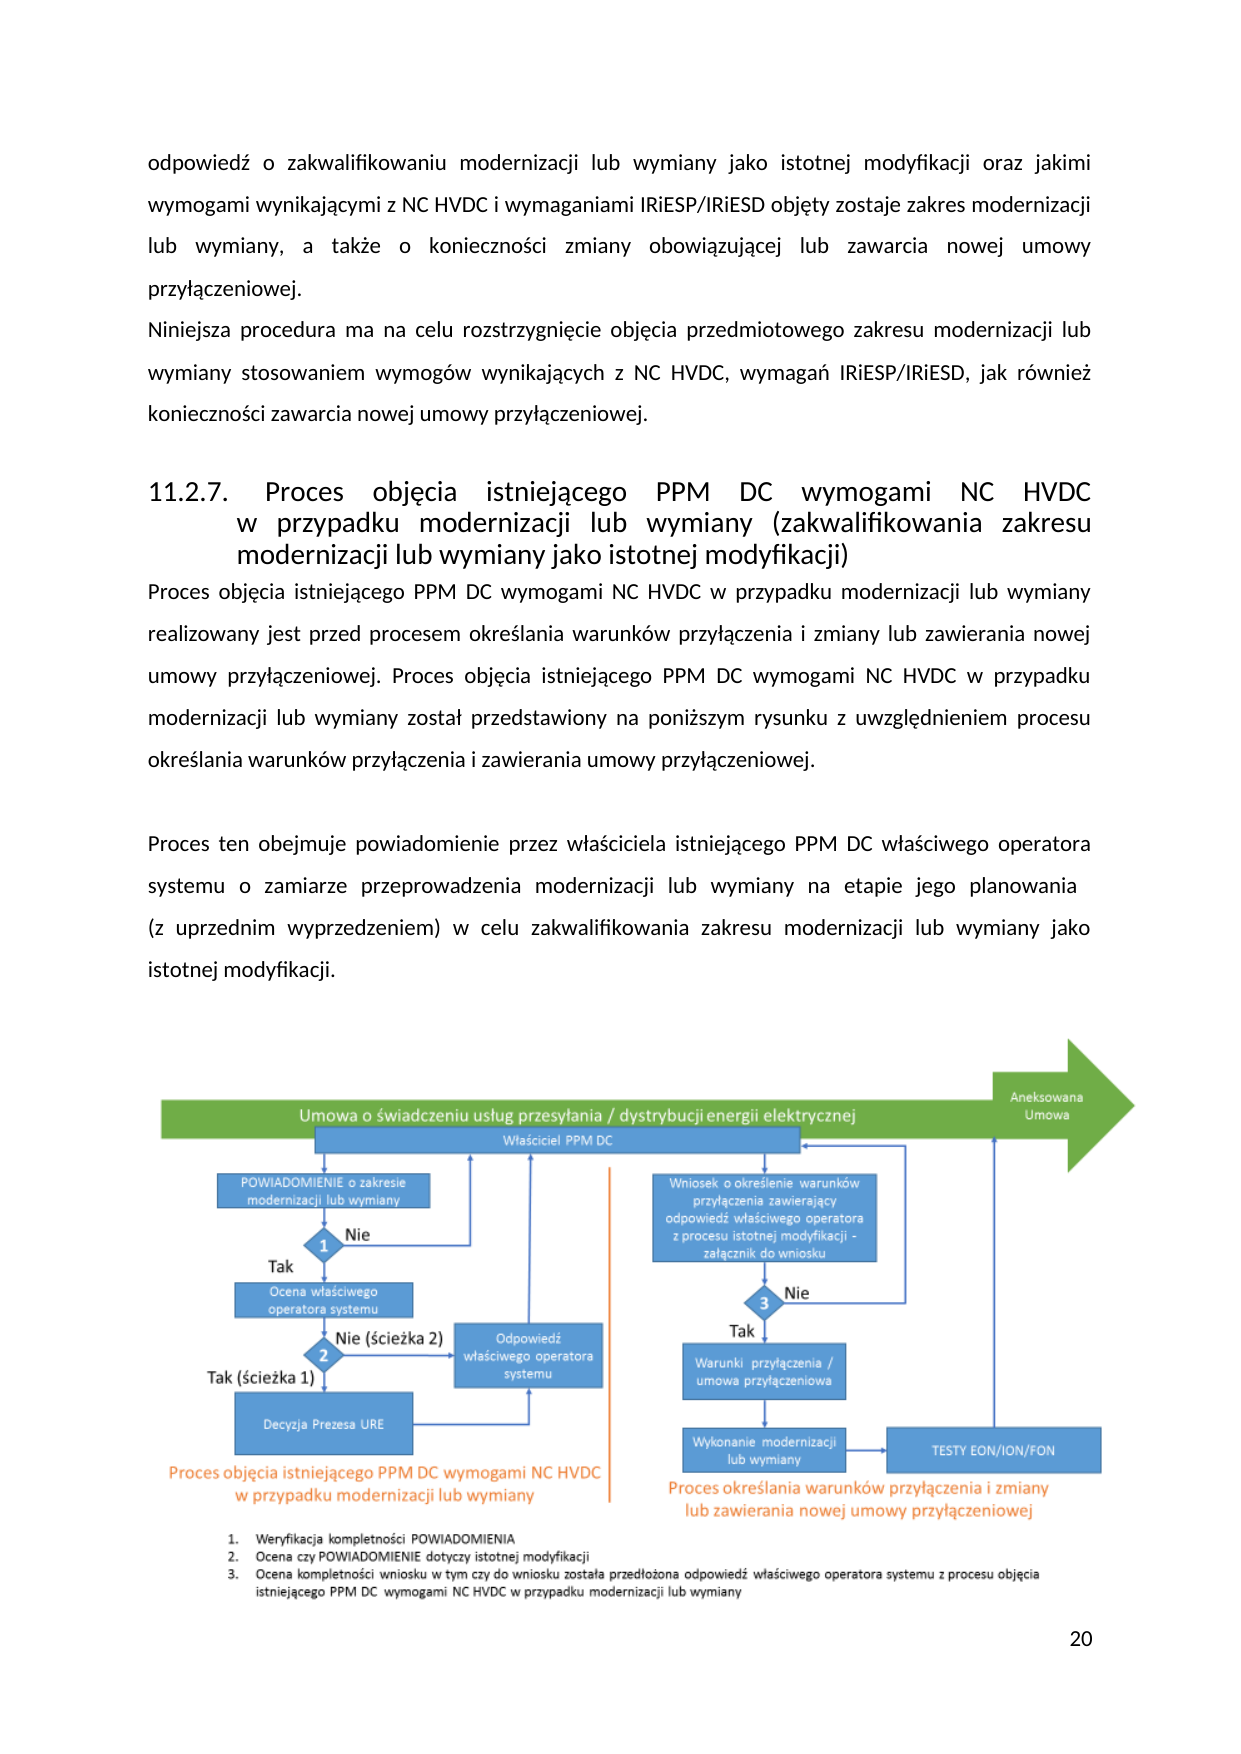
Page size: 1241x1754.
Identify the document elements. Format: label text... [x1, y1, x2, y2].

subtitle Proces objęcia istniejącego PPM DC wymogami NC HVDC w przypadku modernizacji lub wymiany (zakwalifikowania zakresu modernizacji lub wymiany jako istotnej modyfikacji) [148, 476, 1092, 571]
text Proces ten obejmuje powiadomienie przez właściciela istniejącego PPM DC właściwego operatora systemu o zamiarze przeprowadzenia modernizacji lub wymiany na etapie jego planowania (z uprzednim wyprzedzeniem) w celu zakwalifikowania zakresu modernizacji lub wymiany jako istotnej modyfikacji. [148, 829, 1092, 983]
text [148, 148, 1092, 302]
picture [147, 1038, 1148, 1602]
text Proces objęcia istniejącego PPM DC wymogami NC HVDC w przypadku modernizacji lub wymiany realizowany jest przed procesem określania warunków przyłączenia i zmiany lub zawierania nowej umowy przyłączeniowej. Proces objęcia istniejącego PPM DC wymogami NC HVDC w przypadku modernizacji lub wymiany został przedstawiony na poniższym rysunku z uwzględnieniem procesu określania warunków przyłączenia i zawierania umowy przyłączeniowej. [148, 577, 1092, 773]
text Niniejsza procedura ma na celu rozstrzygnięcie objęcia przedmiotowego zakresu modernizacji lub wymiany stosowaniem wymogów wynikających z NC HVDC, wymagań IRiESP/IRiESD, jak również konieczności zawarcia nowej umowy przyłączeniowej. [148, 316, 1092, 428]
